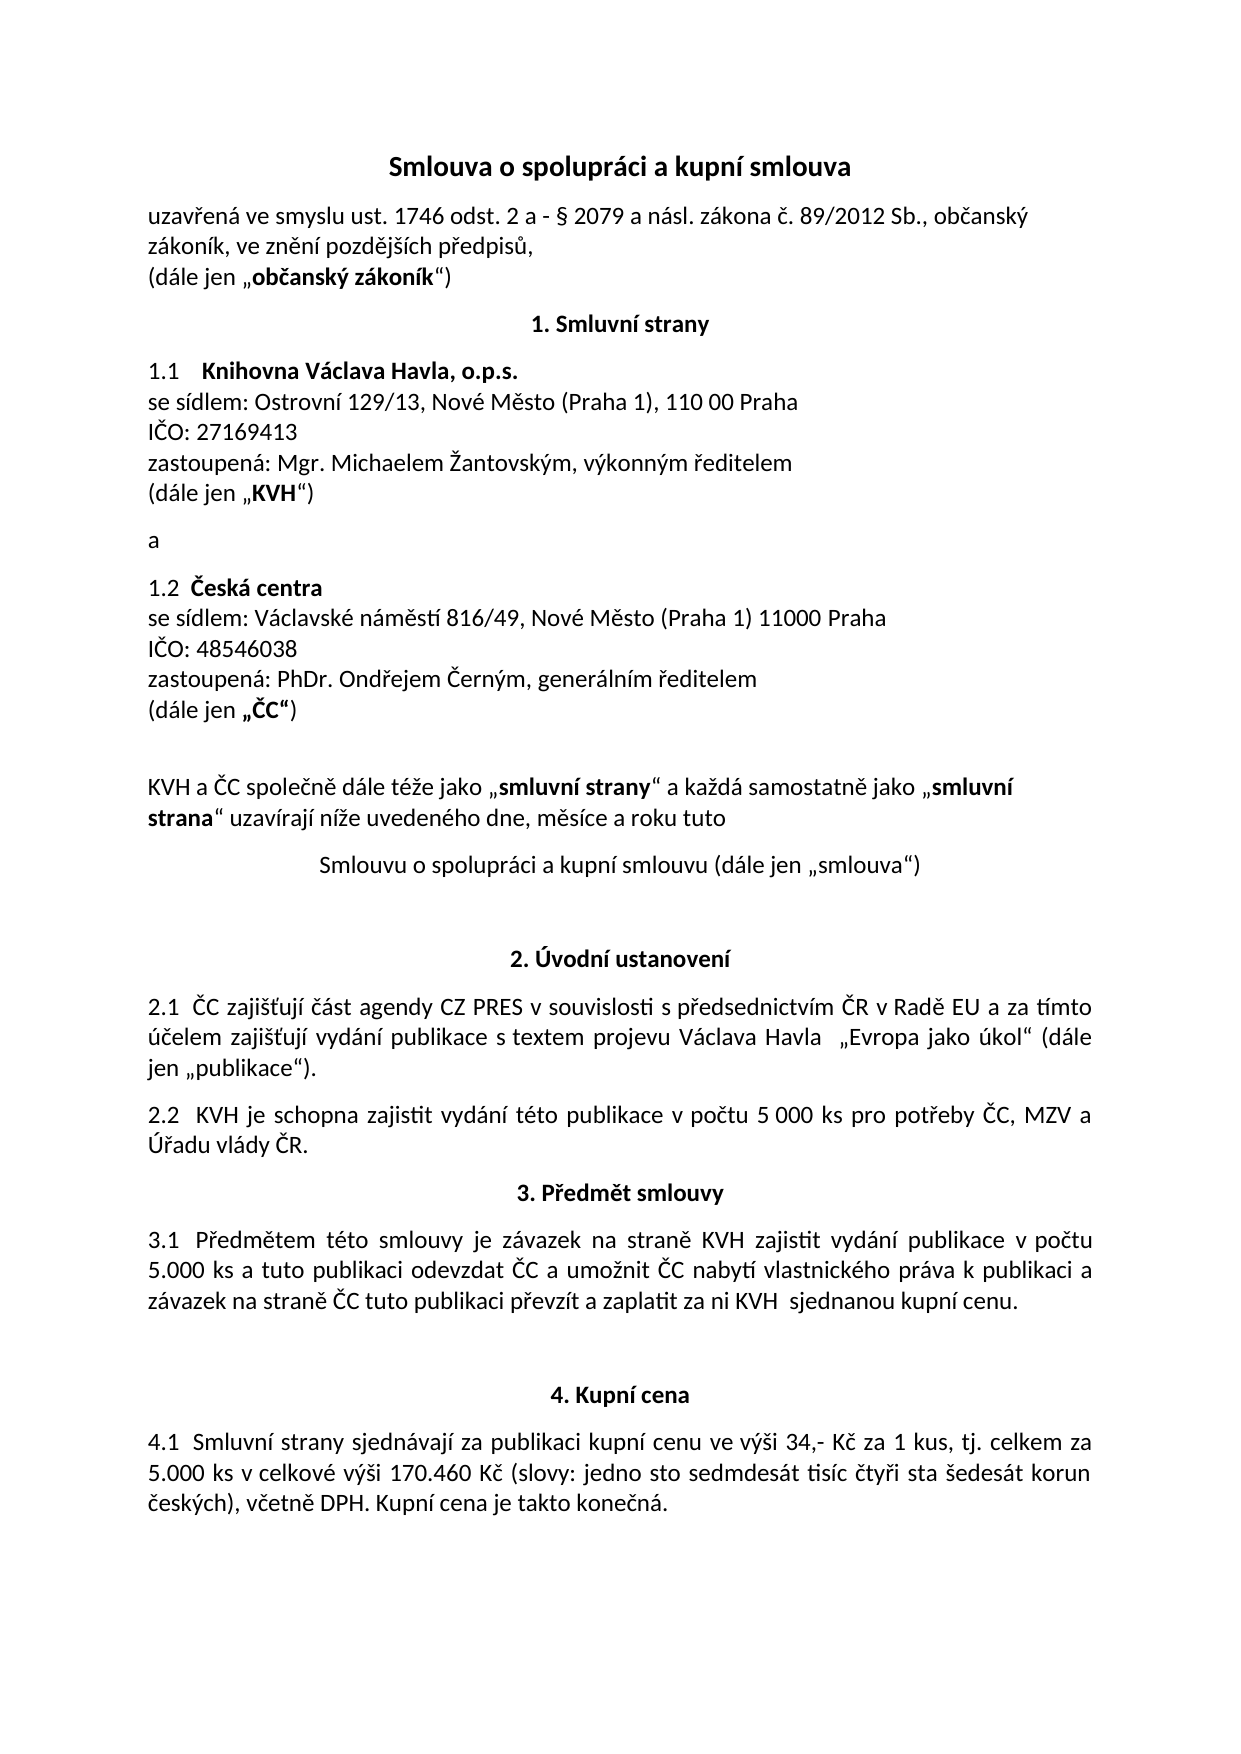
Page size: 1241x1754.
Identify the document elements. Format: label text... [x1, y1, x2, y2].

text 1.1 Knihovna Václava Havla, o.p.s. se sídlem: Ostrovní 129/13, Nové Město (Praha 1), 110 00 Praha IČO: 27169413 zastoupená: Mgr. Michaelem Žantovským, výkonným ředitelem (dále jen „KVH“) [148, 355, 1093, 508]
text 1.2 Česká centra [148, 572, 1093, 602]
text Smlouva o spolupráci a kupní smlouva [148, 148, 1093, 183]
text uzavřená ve smyslu ust. 1746 odst. 2 a - § 2079 a násl. zákona č. 89/2012 Sb., občanský zákoník, ve znění pozdějších předpisů, (dále jen „občanský zákoník“) [148, 200, 1093, 291]
text 2.1 ČC zajišťují část agendy CZ PRES v souvislosti s předsednictvím ČR v Radě EU a za tímto účelem zajišťují vydání publikace s textem projevu Václava Havla „Evropa jako úkol“ (dále jen „publikace“). [148, 991, 1093, 1082]
text 4. Kupní cena [148, 1379, 1093, 1410]
text se sídlem: Václavské náměstí 816/49, Nové Město (Praha 1) 11000 Praha [148, 602, 1093, 633]
text IČO: 48546038 [148, 633, 1093, 663]
text (dále jen „ČC“) [148, 694, 1093, 724]
text Smlouvu o spolupráci a kupní smlouvu (dále jen „smlouva“) [148, 849, 1093, 880]
text 2. Úvodní ustanovení [148, 944, 1093, 974]
text 4.1 Smluvní strany sjednávají za publikaci kupní cenu ve výši 34,- Kč za 1 kus, tj. celkem za 5.000 ks v celkové výši 170.460 Kč (slovy: jedno sto sedmdesát tisíc čtyři sta šedesát korun českých), včetně DPH. Kupní cena je takto konečná. [148, 1427, 1093, 1518]
text a [148, 524, 1093, 555]
text 1. Smluvní strany [148, 308, 1093, 339]
text zastoupená: PhDr. Ondřejem Černým, generálním ředitelem [148, 663, 1093, 694]
text 3. Předmět smlouvy [148, 1177, 1093, 1207]
text 2.2 KVH je schopna zajistit vydání této publikace v počtu 5 000 ks pro potřeby ČC, MZV a Úřadu vlády ČR. [148, 1099, 1093, 1160]
text 3.1 Předmětem této smlouvy je závazek na straně KVH zajistit vydání publikace v počtu 5.000 ks a tuto publikaci odevzdat ČC a umožnit ČC nabytí vlastnického práva k publikaci a závazek na straně ČC tuto publikaci převzít a zaplatit za ni KVH sjednanou kupní cenu. [148, 1224, 1093, 1316]
text KVH a ČC společně dále téže jako „smluvní strany“ a každá samostatně jako „smluvní strana“ uzavírají níže uvedeného dne, měsíce a roku tuto [148, 772, 1093, 833]
